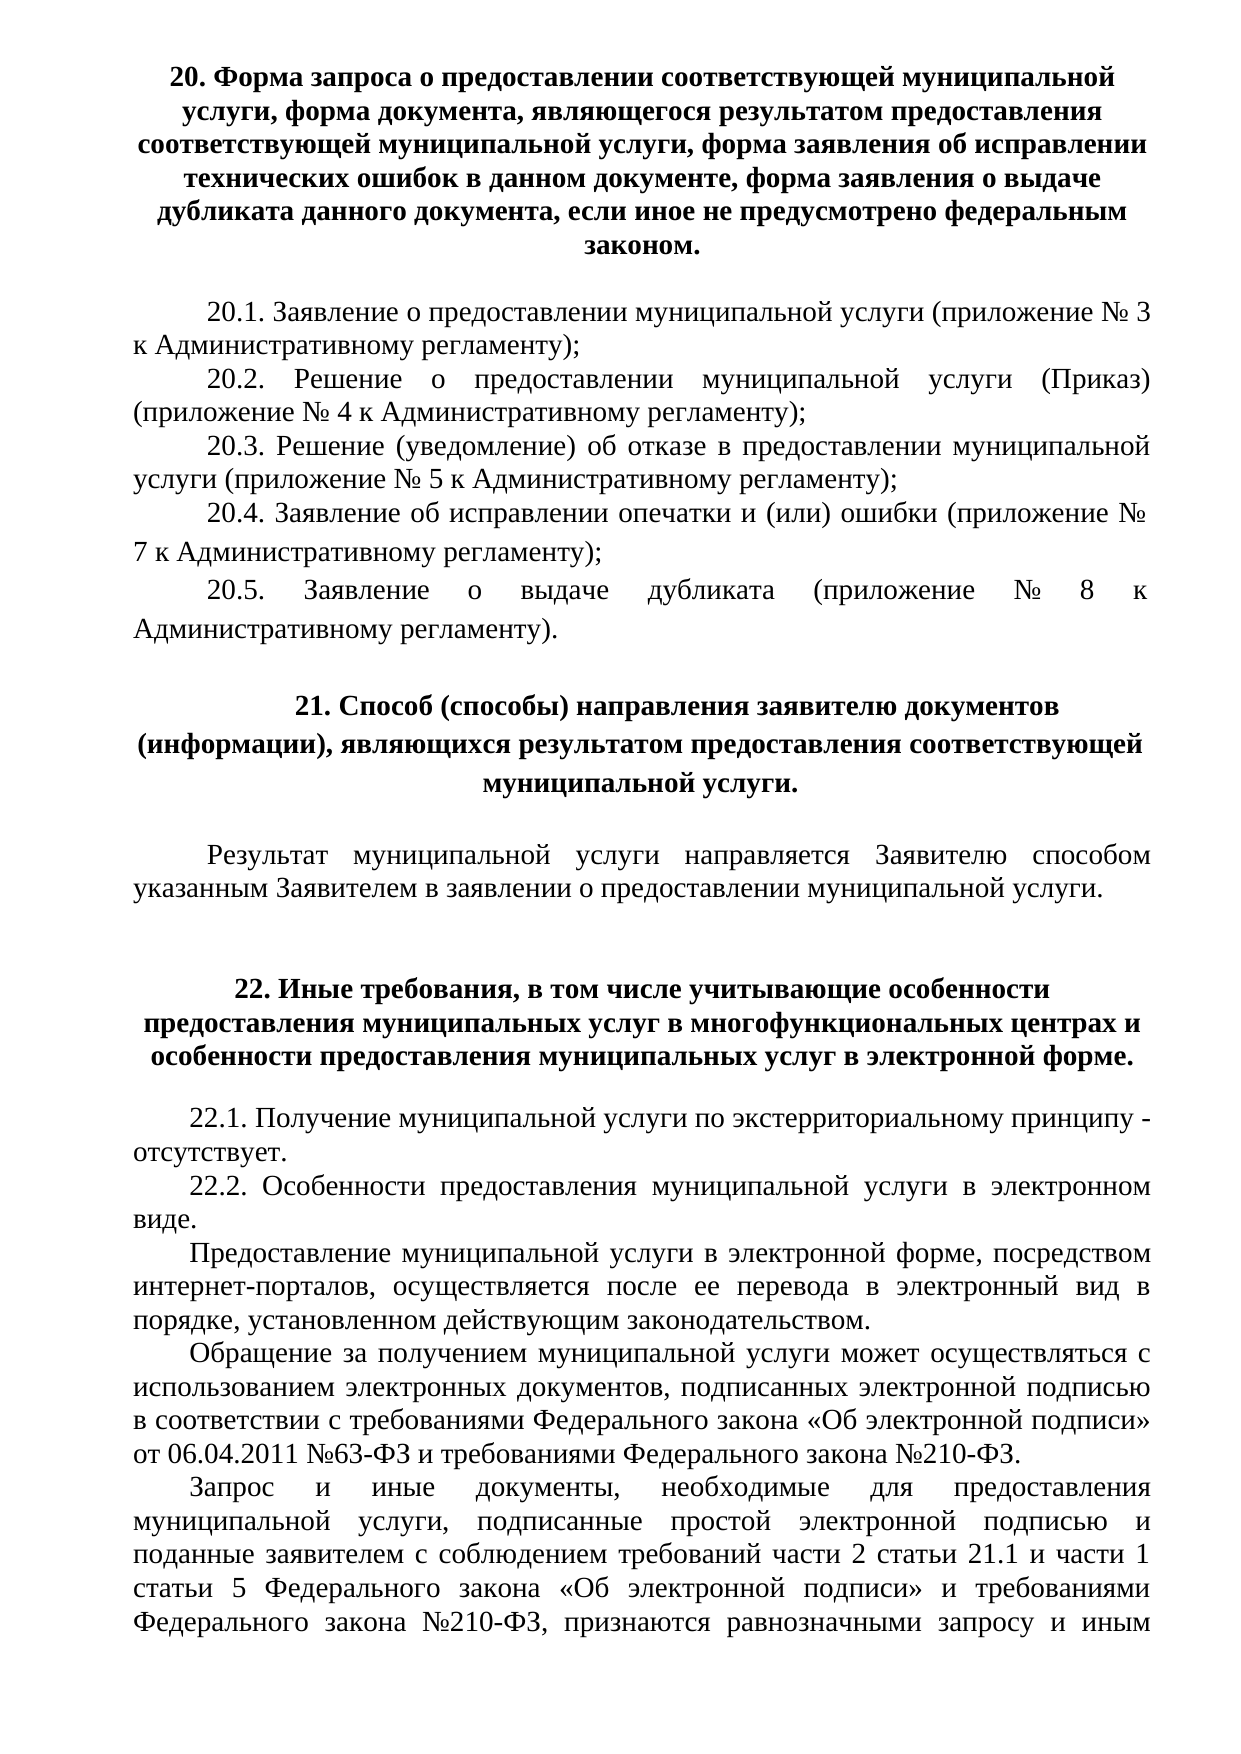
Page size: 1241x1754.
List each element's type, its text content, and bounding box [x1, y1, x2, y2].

text 20.4. Заявление об исправлении опечатки и (или) ошибки (приложение № 7 к Административному регламенту); [133, 495, 1147, 567]
text Обращение за получением муниципальной услуги может осуществляться с использованием электронных документов, подписанных электронной подписью в соответствии с требованиями Федерального закона «Об электронной подписи» от 06.04.2011 №63-ФЗ и требованиями Федерального закона №210-ФЗ. [133, 1335, 1152, 1469]
text 21. Способ (способы) направления заявителю документов (информации), являющихся результатом предоставления соответствующей муниципальной услуги. [133, 688, 1147, 798]
text 20.2. Решение о предоставлении муниципальной услуги (Приказ) (приложение № 4 к Административному регламенту); [133, 361, 1152, 428]
text 22.2. Особенности предоставления муниципальной услуги в электронном виде. [133, 1168, 1152, 1235]
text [133, 1469, 1152, 1637]
text Результат муниципальной услуги направляется Заявителю способом указанным Заявителем в заявлении о предоставлении муниципальной услуги. [133, 837, 1152, 904]
text Предоставление муниципальной услуги в электронной форме, посредством интернет-порталов, осуществляется после ее перевода в электронный вид в порядке, установленном действующим законодательством. [133, 1235, 1152, 1335]
text 22. Иные требования, в том числе учитывающие особенности предоставления муниципальных услуг в многофункциональных центрах и особенности предоставления муниципальных услуг в электронной форме. [133, 971, 1152, 1072]
text 20.1. Заявление о предоставлении муниципальной услуги (приложение № 3 к Административному регламенту); [133, 294, 1152, 361]
text 20.3. Решение (уведомление) об отказе в предоставлении муниципальной услуги (приложение № 5 к Административному регламенту); [133, 428, 1152, 495]
text 22.1. Получение муниципальной услуги по экстерриториальному принципу - отсутствует. [133, 1101, 1152, 1168]
text 20. Форма запроса о предоставлении соответствующей муниципальной услуги, форма документа, являющегося результатом предоставления соответствующей муниципальной услуги, форма заявления об исправлении технических ошибок в данном документе, форма заявления о выдаче дубликата данного документа, если иное не предусмотрено федеральным законом. [133, 59, 1152, 260]
text 20.5. Заявление о выдаче дубликата (приложение № 8 к Административному регламенту). [133, 572, 1147, 644]
